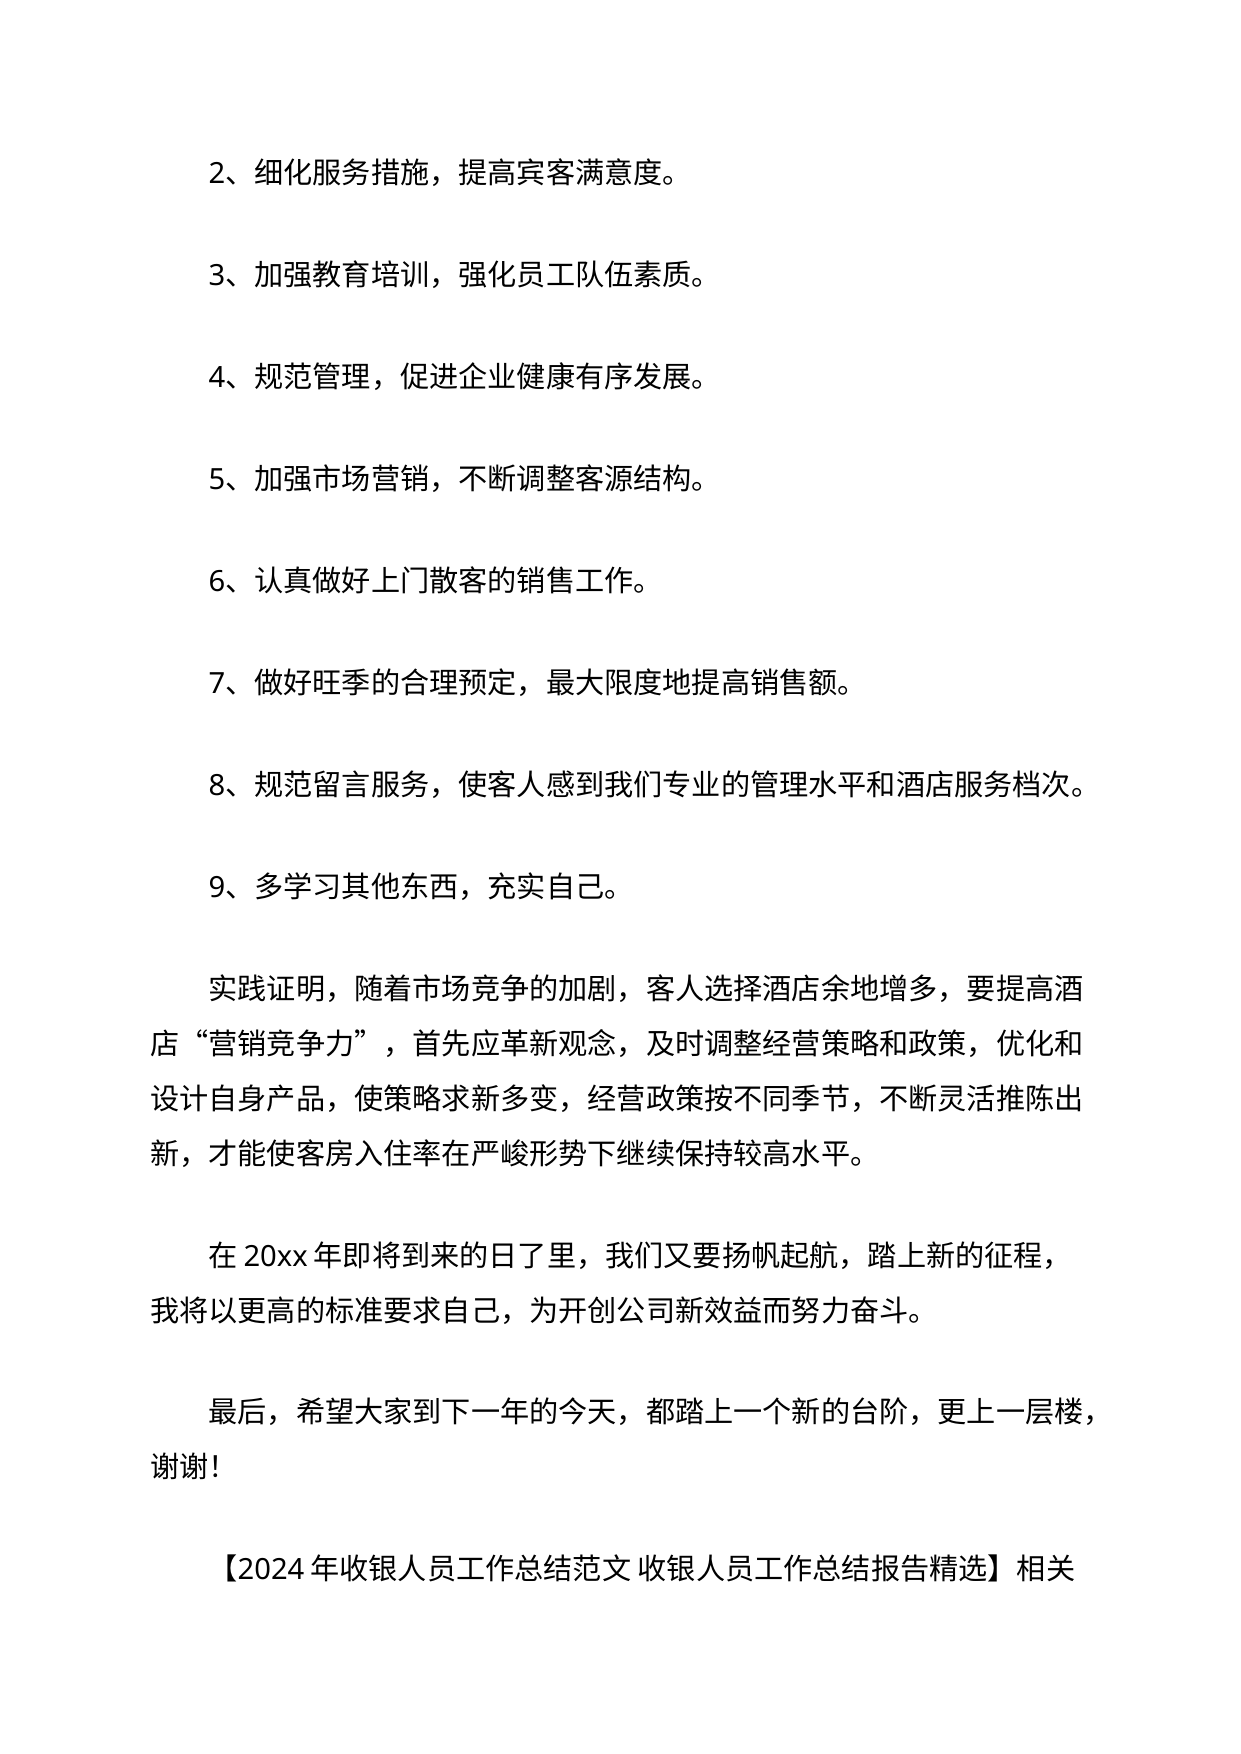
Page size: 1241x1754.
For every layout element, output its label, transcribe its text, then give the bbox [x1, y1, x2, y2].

text 9、多学习其他东西，充实自己。 [150, 864, 1090, 906]
text 8、规范留言服务，使客人感到我们专业的管理水平和酒店服务档次。 [150, 762, 1090, 804]
text 5、加强市场营销，不断调整客源结构。 [150, 456, 1090, 498]
text 6、认真做好上门散客的销售工作。 [150, 558, 1090, 600]
text 最后，希望大家到下一年的今天，都踏上一个新的台阶，更上一层楼，谢谢！ [150, 1389, 1090, 1486]
text 在20xx年即将到来的日了里，我们又要扬帆起航，踏上新的征程，我将以更高的标准要求自己，为开创公司新效益而努力奋斗。 [150, 1232, 1090, 1329]
text 2、细化服务措施，提高宾客满意度。 [150, 150, 1090, 192]
text 实践证明，随着市场竞争的加剧，客人选择酒店余地增多，要提高酒店“营销竞争力”，首先应革新观念，及时调整经营策略和政策，优化和设计自身产品，使策略求新多变，经营政策按不同季节，不断灵活推陈出新，才能使客房入住率在严峻形势下继续保持较高水平。 [150, 966, 1090, 1173]
text 3、加强教育培训，强化员工队伍素质。 [150, 252, 1090, 294]
text 4、规范管理，促进企业健康有序发展。 [150, 354, 1090, 396]
text 7、做好旺季的合理预定，最大限度地提高销售额。 [150, 660, 1090, 702]
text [150, 1546, 1090, 1588]
